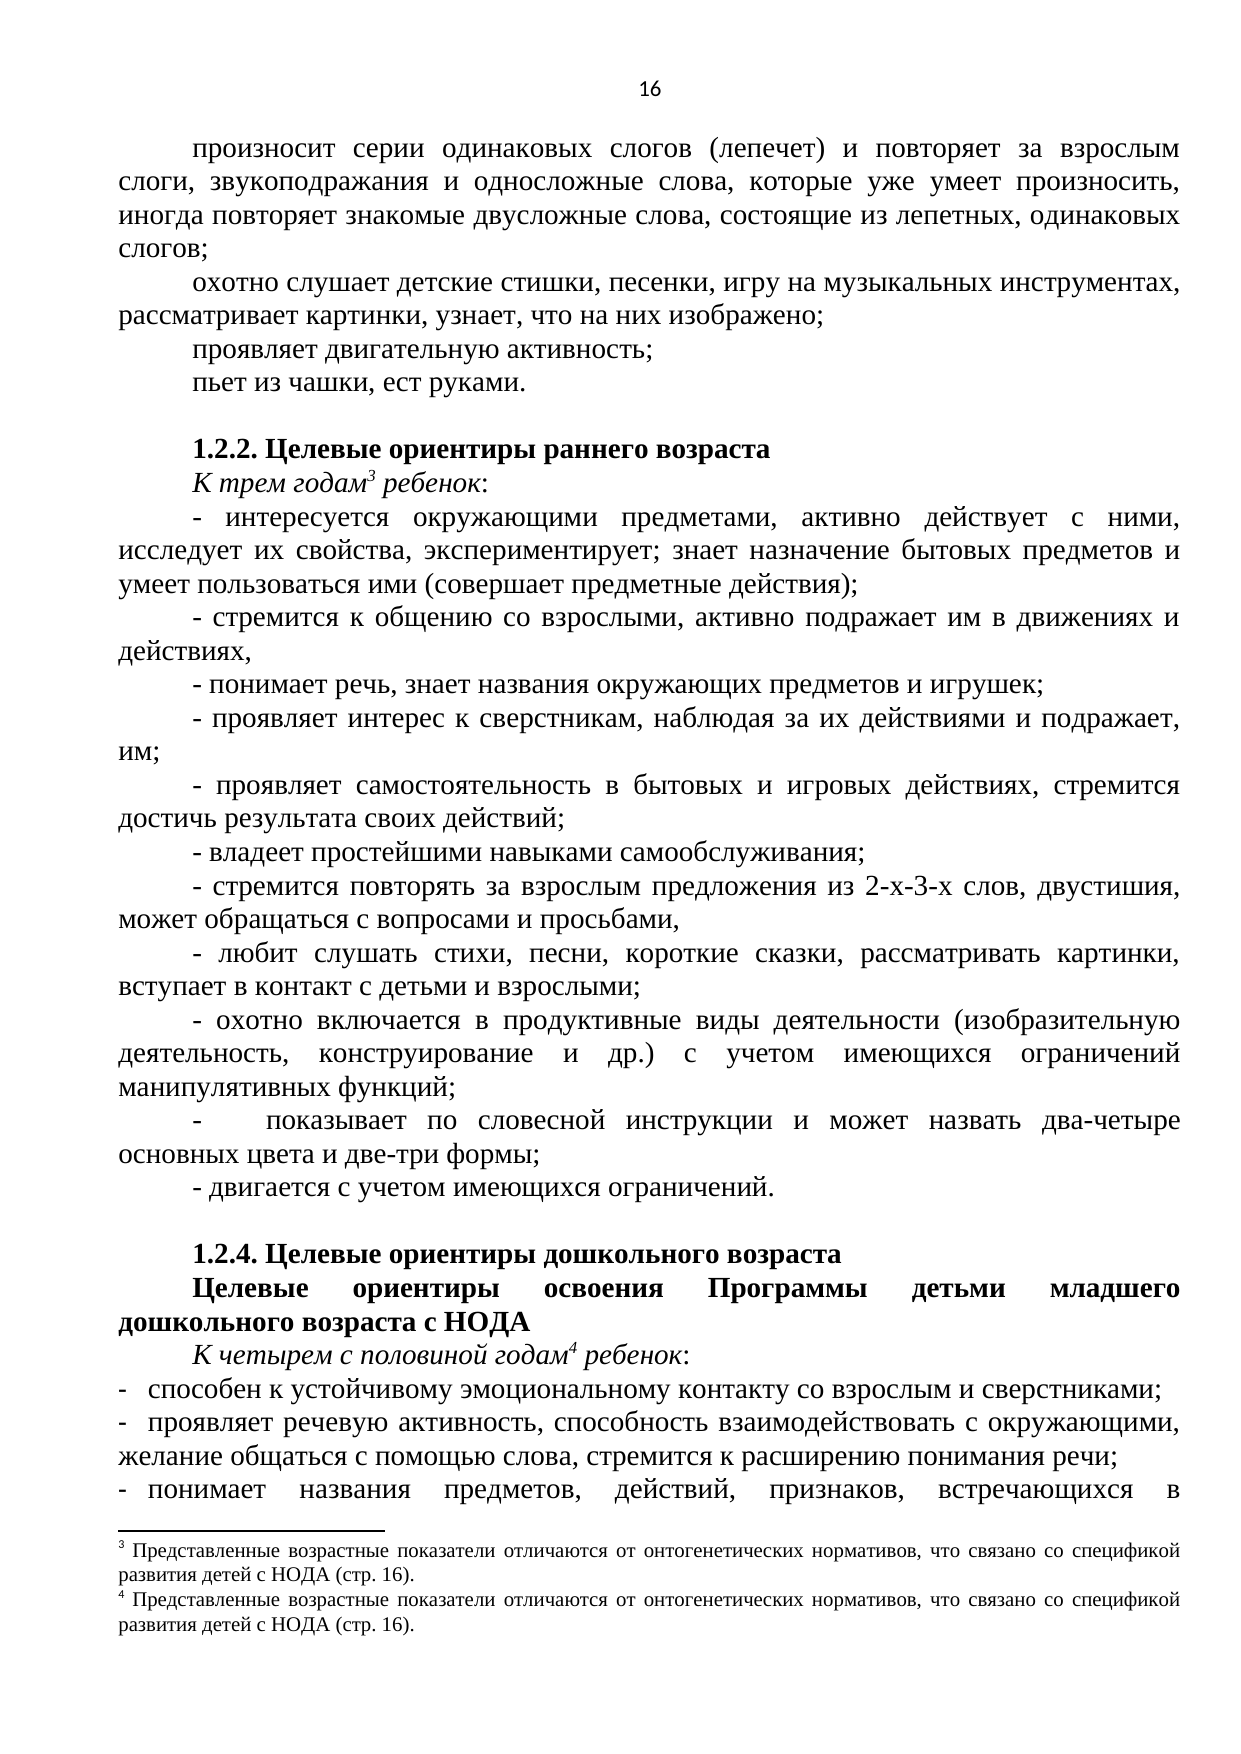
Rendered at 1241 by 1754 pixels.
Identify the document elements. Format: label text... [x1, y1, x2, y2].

text охотно слушает детские стишки, песенки, игру на музыкальных инструментах, рассматривает картинки, узнает, что на них изображено; [118, 264, 1181, 331]
text - показывает по словесной инструкции и может назвать два-четыре основных цвета и две-три формы; [118, 1102, 1181, 1169]
text - любит слушать стихи, песни, короткие сказки, рассматривать картинки, вступает в контакт с детьми и взрослыми; [118, 935, 1181, 1002]
text проявляет двигательную активность; [118, 331, 1181, 364]
text К четырем с половиной годам ребенок: [118, 1337, 1181, 1371]
text - двигается с учетом имеющихся ограничений. [118, 1169, 1181, 1203]
text - проявляет самостоятельность в бытовых и игровых действиях, стремится достичь результата своих действий; [118, 767, 1181, 834]
text - проявляет интерес к сверстникам, наблюдая за их действиями и подражает, им; [118, 700, 1181, 767]
text 1.2.4. Целевые ориентиры дошкольного возраста [118, 1237, 1181, 1270]
text К трем годам ребенок: [118, 465, 1181, 499]
text - стремится повторять за взрослым предложения из 2-х-3-х слов, двустишия, может обращаться с вопросами и просьбами, [118, 868, 1181, 935]
text 1.2.2. Целевые ориентиры раннего возраста [118, 432, 1181, 465]
text - владеет простейшими навыками самообслуживания; [118, 834, 1181, 868]
text пьет из чашки, ест руками. [118, 364, 1181, 398]
text - охотно включается в продуктивные виды деятельности (изобразительную деятельность, конструирование и др.) с учетом имеющихся ограничений манипулятивных функций; [118, 1002, 1181, 1102]
list способен к устойчивому эмоциональному контакту со взрослым и сверстниками; [118, 1371, 1181, 1404]
text - стремится к общению со взрослыми, активно подражает им в движениях и действиях, [118, 599, 1181, 666]
text - понимает речь, знает названия окружающих предметов и игрушек; [118, 666, 1181, 700]
text Целевые ориентиры освоения Программы детьми младшего дошкольного возраста с НОДА [118, 1270, 1181, 1337]
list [118, 1471, 1181, 1505]
text - интересуется окружающими предметами, активно действует с ними, исследует их свойства, экспериментирует; знает назначение бытовых предметов и умеет пользоваться ими (совершает предметные действия); [118, 499, 1181, 599]
list проявляет речевую активность, способность взаимодействовать с окружающими, желание общаться с помощью слова, стремится к расширению понимания речи; [118, 1404, 1181, 1471]
text произносит серии одинаковых слогов (лепечет) и повторяет за взрослым слоги, звукоподражания и односложные слова, которые уже умеет произносить, иногда повторяет знакомые двусложные слова, состоящие из лепетных, одинаковых слогов; [118, 130, 1181, 264]
